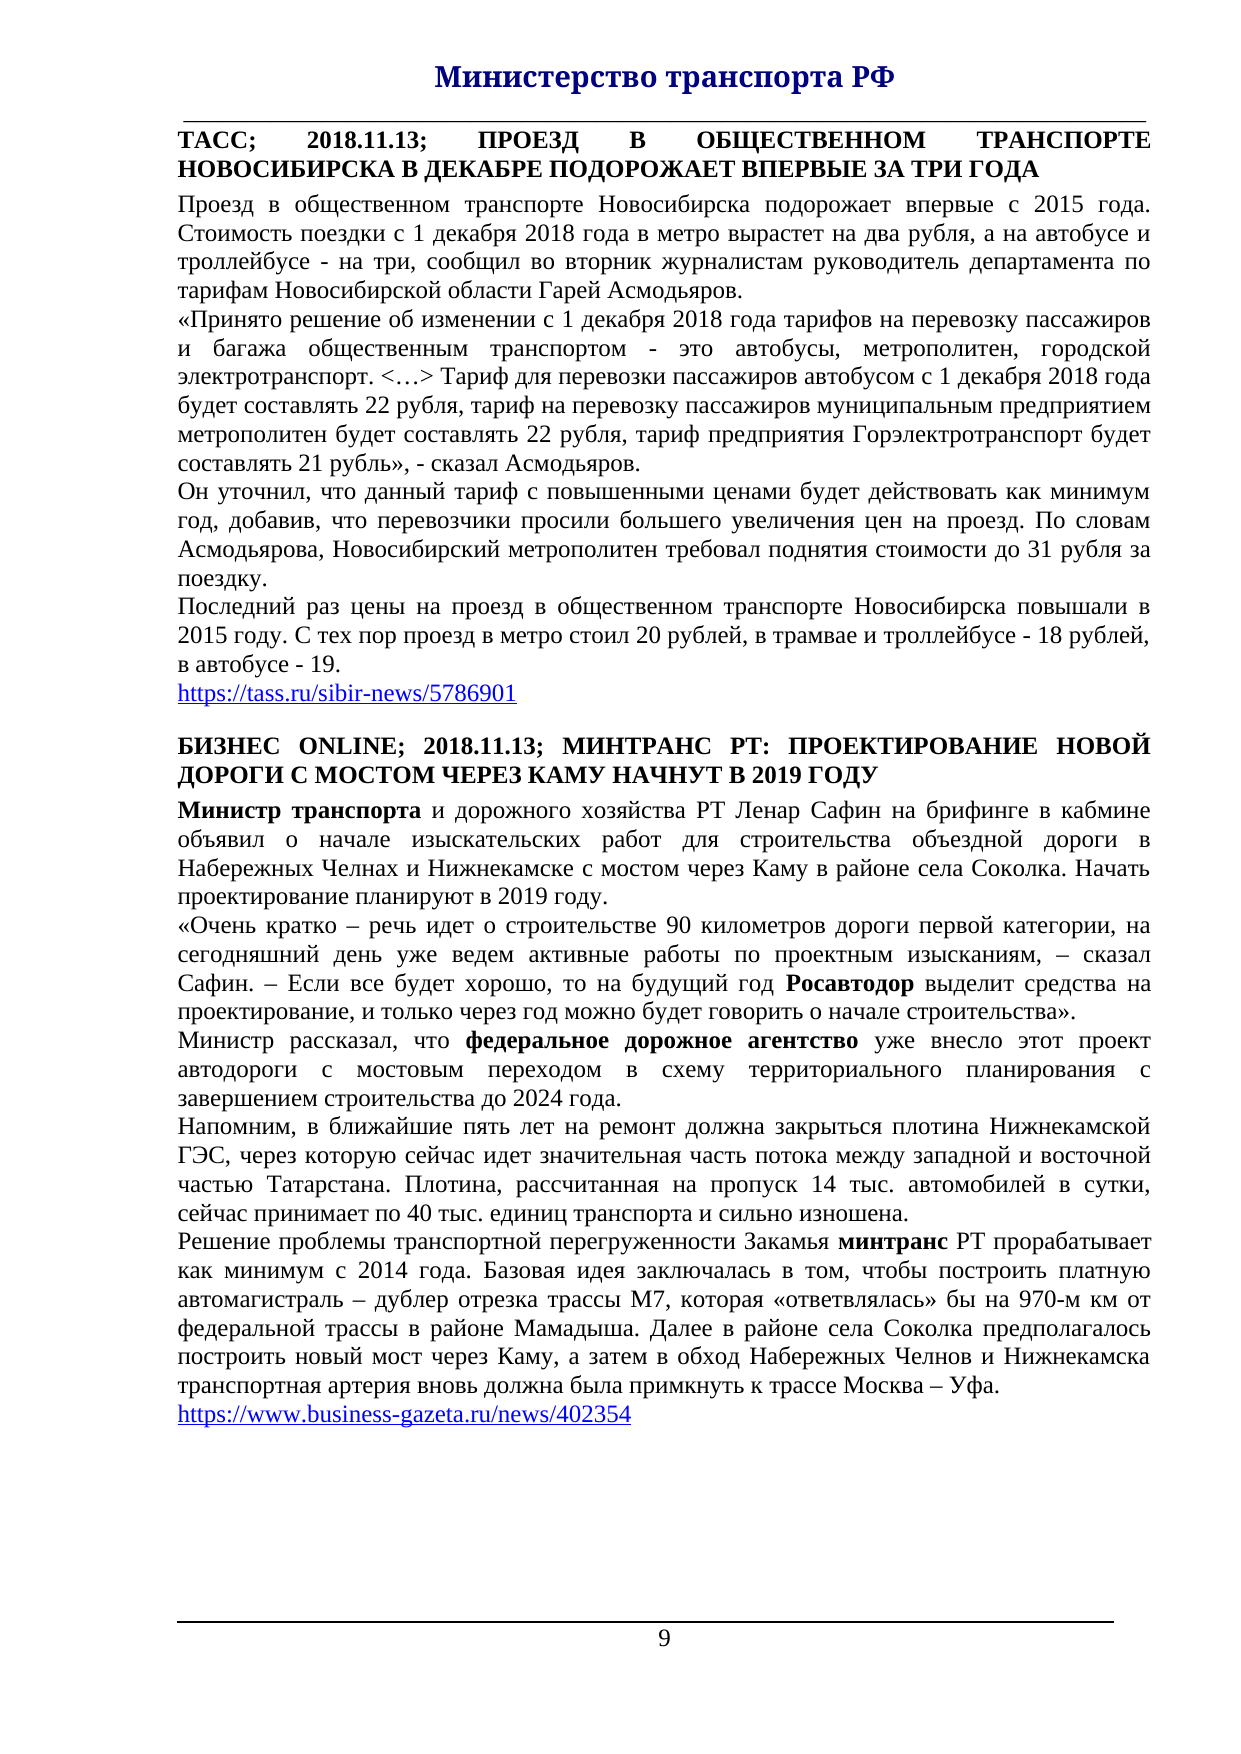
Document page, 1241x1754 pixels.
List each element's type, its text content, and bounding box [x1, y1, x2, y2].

text Решение проблемы транспортной перегруженности Закамья минтранс РТ прорабатывает как минимум с 2014 года. Базовая идея заключалась в том, чтобы построить платную автомагистраль – дублер отрезка трассы М7, которая «ответвлялась» бы на 970-м км от федеральной трассы в районе Мамадыша. Далее в районе села Соколка предполагалось построить новый мост через Каму, а затем в обход Набережных Челнов и Нижнекамска транспортная артерия вновь должна была примкнуть к трассе Москва – Уфа. [177, 1226, 1152, 1399]
text «Очень кратко – речь идет о строительстве 90 километров дороги первой категории, на сегодняшний день уже ведем активные работы по проектным изысканиям, – сказал Сафин. – Если все будет хорошо, то на будущий год Росавтодор выделит средства на проектирование, и только через год можно будет говорить о начале строительства». [177, 910, 1152, 1025]
text Министр рассказал, что федеральное дорожное агентство уже внесло этот проект автодороги с мостовым переходом в схему территориального планирования с завершением строительства до 2024 года. [177, 1025, 1152, 1111]
text Последний раз цены на проезд в общественном транспорте Новосибирска повышали в 2015 году. С тех пор проезд в метро стоил 20 рублей, в трамвае и троллейбусе - 18 рублей, в автобусе - 19. [177, 591, 1152, 678]
text https://tass.ru/sibir-news/5786901 [177, 678, 1152, 706]
text Проезд в общественном транспорте Новосибирска подорожает впервые с 2015 года. Стоимость поездки с 1 декабря 2018 года в метро вырастет на два рубля, а на автобусе и троллейбусе - на три, сообщил во вторник журналистам руководитель департамента по тарифам Новосибирской области Гарей Асмодьяров. [177, 189, 1152, 304]
text https://www.business-gazeta.ru/news/402354 [177, 1399, 1152, 1428]
text Напомним, в ближайшие пять лет на ремонт должна закрыться плотина Нижнекамской ГЭС, через которую сейчас идет значительная часть потока между западной и восточной частью Татарстана. Плотина, рассчитанная на пропуск 14 тыс. автомобилей в сутки, сейчас принимает по 40 тыс. единиц транспорта и сильно изношена. [177, 1111, 1152, 1226]
text Он уточнил, что данный тариф с повышенными ценами будет действовать как минимум год, добавив, что перевозчики просили большего увеличения цен на проезд. По словам Асмодьярова, Новосибирский метрополитен требовал поднятия стоимости до 31 рубля за поездку. [177, 476, 1152, 591]
text Министр транспорта и дорожного хозяйства РТ Ленар Сафин на брифинге в кабмине объявил о начале изыскательских работ для строительства объездной дороги в Набережных Челнах и Нижнекамске с мостом через Каму в районе села Соколка. Начать проектирование планируют в 2019 году. [177, 795, 1152, 910]
text «Принято решение об изменении с 1 декабря 2018 года тарифов на перевозку пассажиров и багажа общественным транспортом - это автобусы, метрополитен, городской электротранспорт. <…> Тариф для перевозки пассажиров автобусом с 1 декабря 2018 года будет составлять 22 рубля, тариф на перевозку пассажиров муниципальным предприятием метрополитен будет составлять 22 рубля, тариф предприятия Горэлектротранспорт будет составлять 21 рубль», - сказал Асмодьяров. [177, 304, 1152, 476]
subtitle ТАСС; 2018.11.13; ПРОЕЗД В ОБЩЕСТВЕННОМ ТРАНСПОРТЕ НОВОСИБИРСКА В ДЕКАБРЕ ПОДОРОЖАЕТ ВПЕРВЫЕ ЗА ТРИ ГОДА [177, 125, 1152, 183]
subtitle БИЗНЕС ONLINE; 2018.11.13; МИНТРАНС РТ: ПРОЕКТИРОВАНИЕ НОВОЙ ДОРОГИ С МОСТОМ ЧЕРЕЗ КАМУ НАЧНУТ В 2019 ГОДУ [177, 731, 1152, 789]
